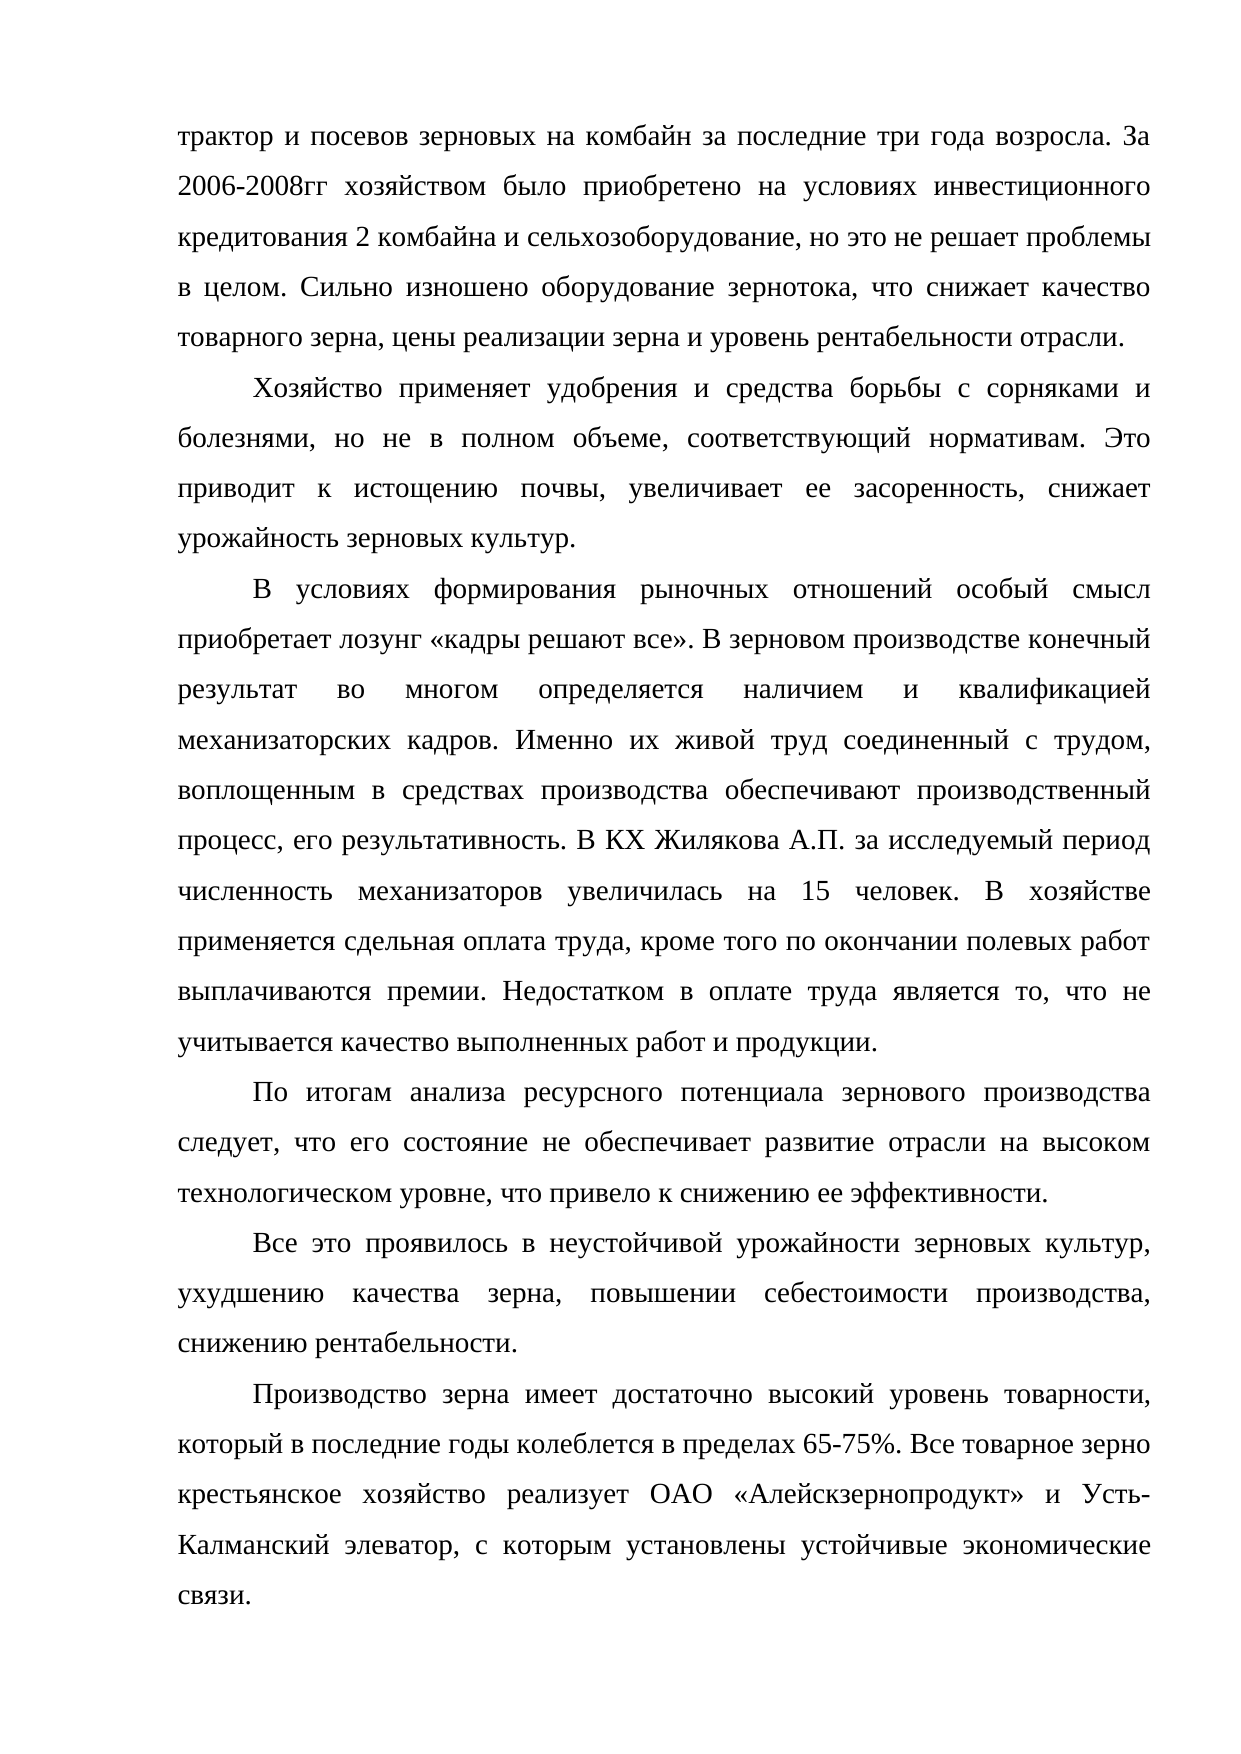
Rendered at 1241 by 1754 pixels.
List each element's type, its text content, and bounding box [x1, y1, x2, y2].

text В условиях формирования рыночных отношений особый смысл приобретает лозунг «кадры решают все». В зерновом производстве конечный результат во многом определяется наличием и квалификацией механизаторских кадров. Именно их живой труд соединенный с трудом, воплощенным в средствах производства обеспечивают производственный процесс, его результативность. В КХ Жилякова А.П. за исследуемый период численность механизаторов увеличилась на 15 человек. В хозяйстве применяется сдельная оплата труда, кроме того по окончании полевых работ выплачиваются премии. Недостатком в оплате труда является то, что не учитывается качество выполненных работ и продукции. [177, 571, 1152, 1057]
text По итогам анализа ресурсного потенциала зернового производства следует, что его состояние не обеспечивает развитие отрасли на высоком технологическом уровне, что привело к снижению ее эффективности. [177, 1074, 1152, 1208]
text Все это проявилось в неустойчивой урожайности зерновых культур, ухудшению качества зерна, повышении себестоимости производства, снижению рентабельности. [177, 1225, 1152, 1359]
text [177, 118, 1152, 353]
text Производство зерна имеет достаточно высокий уровень товарности, который в последние годы колеблется в пределах 65-75%. Все товарное зерно крестьянское хозяйство реализует ОАО «Алейскзернопродукт» и Усть-Калманский элеватор, с которым установлены устойчивые экономические связи. [177, 1376, 1152, 1611]
text Хозяйство применяет удобрения и средства борьбы с сорняками и болезнями, но не в полном объеме, соответствующий нормативам. Это приводит к истощению почвы, увеличивает ее засоренность, снижает урожайность зерновых культур. [177, 370, 1152, 554]
